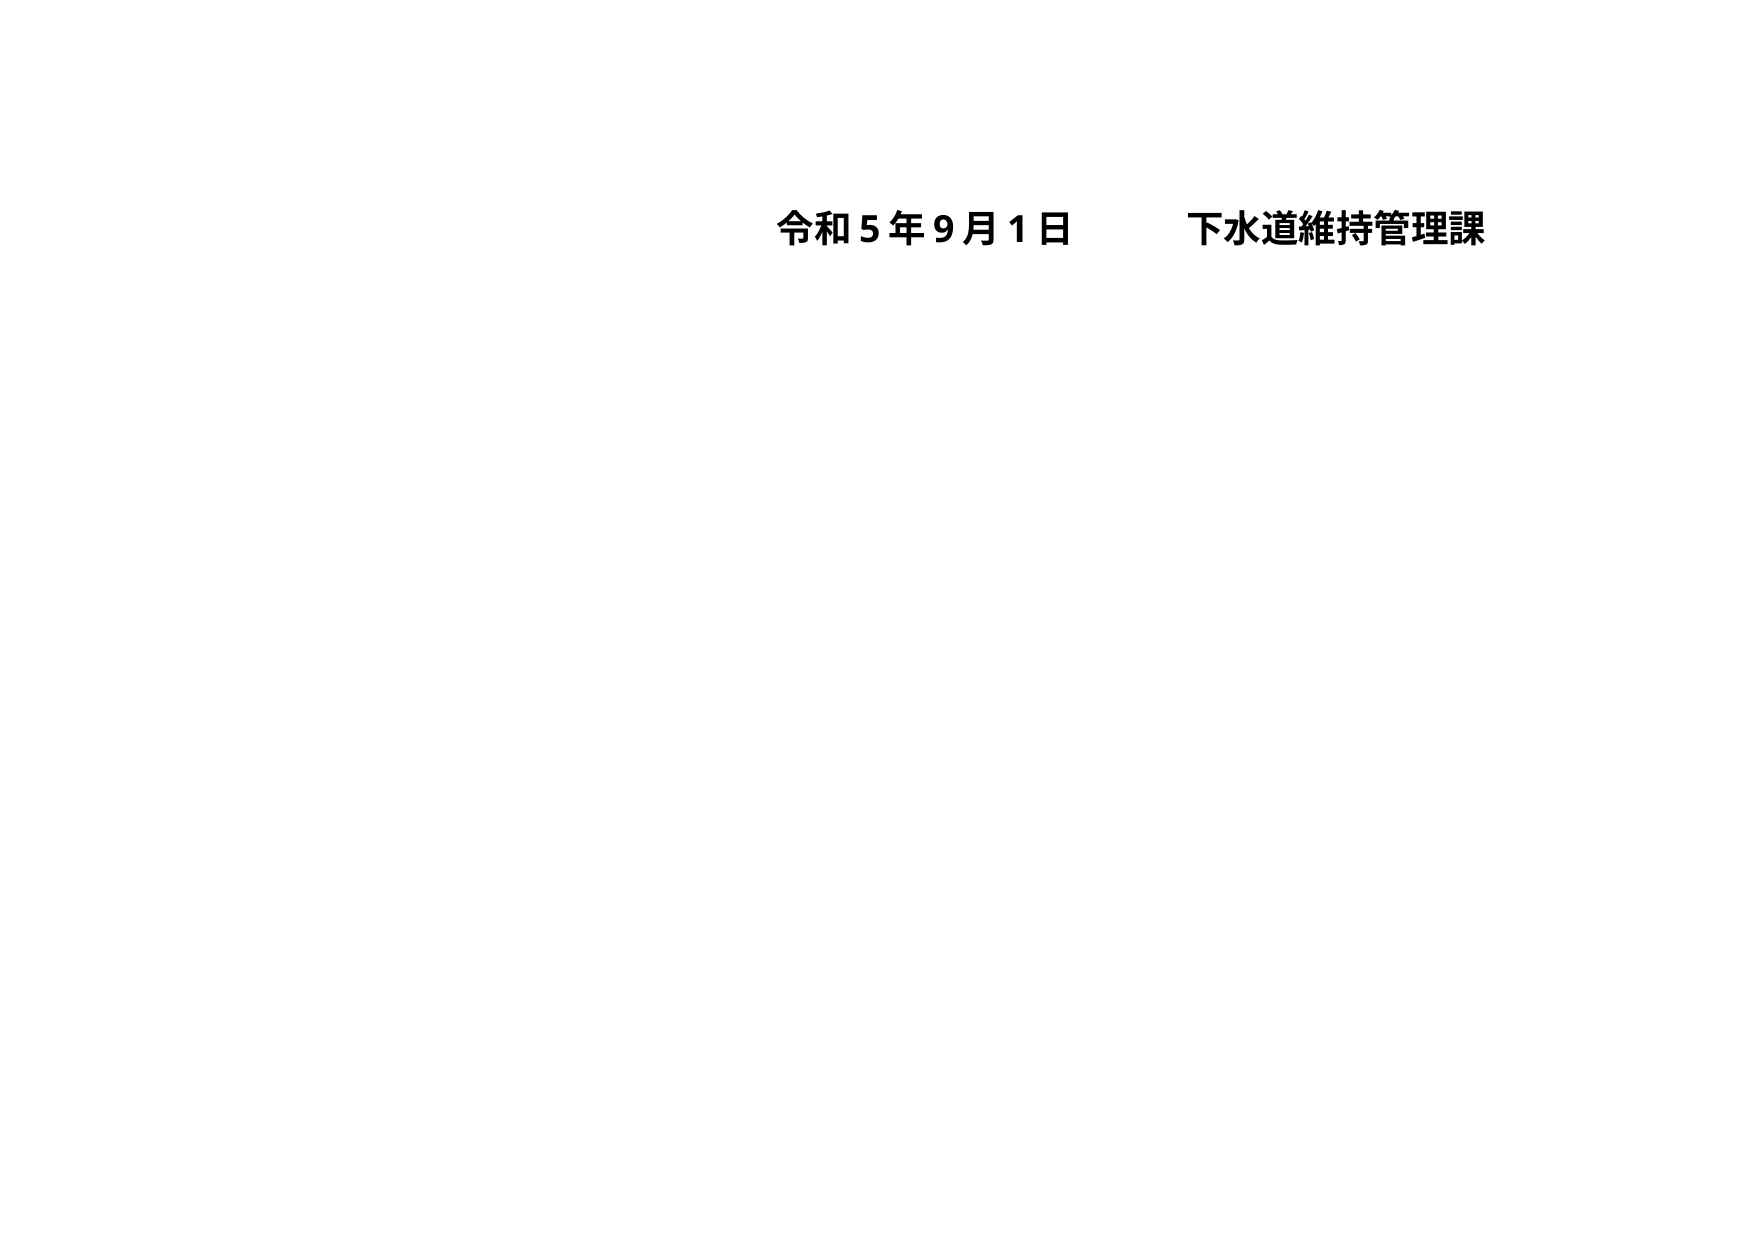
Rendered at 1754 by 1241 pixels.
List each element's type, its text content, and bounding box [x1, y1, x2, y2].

text 令和5年9月1日 下水道維持管理課 [177, 189, 1547, 264]
